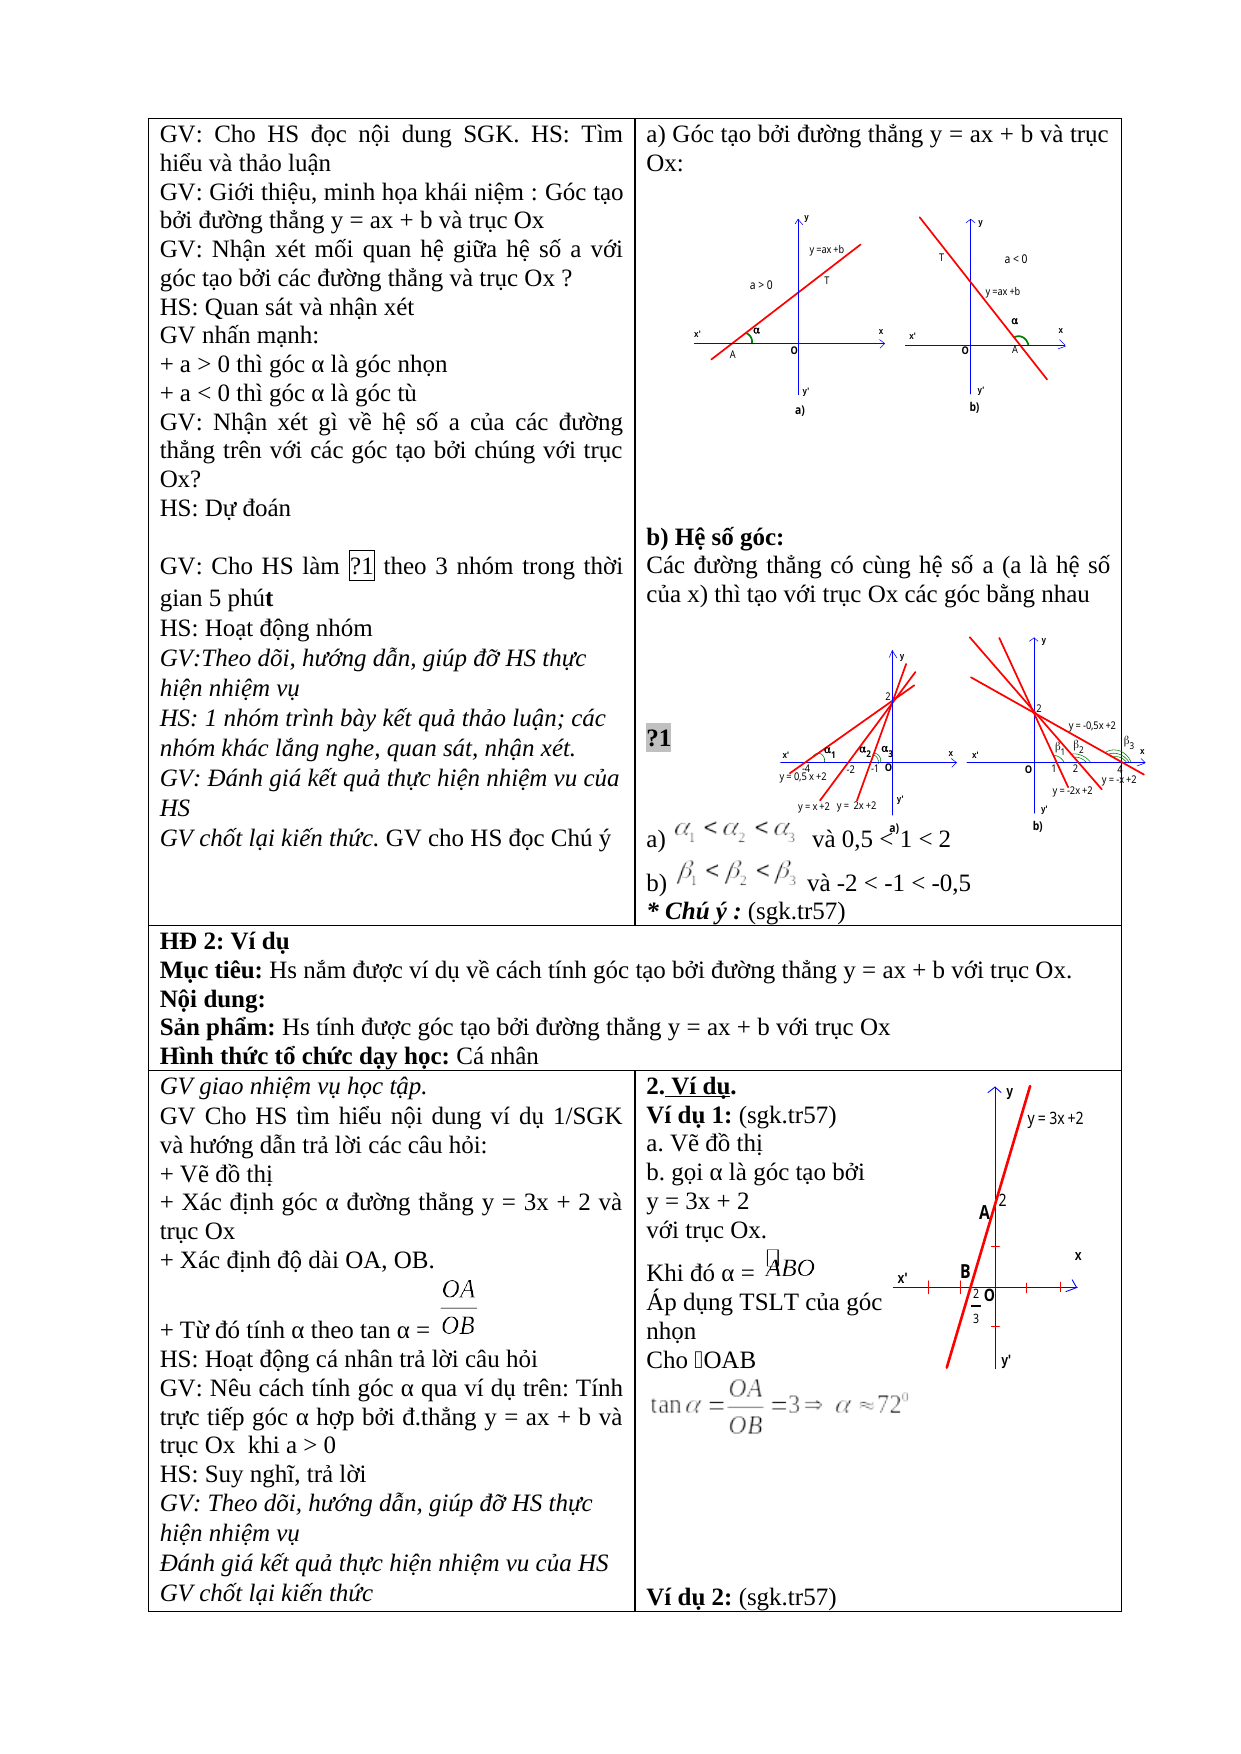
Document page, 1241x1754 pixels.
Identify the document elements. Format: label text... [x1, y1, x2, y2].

table_cell HĐ 2: Ví dụ Mục tiêu: Hs nắm được ví dụ về cách tính góc tạo bởi đường thẳng y = ax + b với trục Ox. Nội dung: Sản phẩm: Hs tính được góc tạo bởi đường thẳng y = ax + b với trục Ox Hình thức tổ chức dạy học: Cá nhân [149, 926, 1121, 1070]
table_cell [149, 1071, 634, 1611]
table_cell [636, 119, 1121, 925]
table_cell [149, 119, 634, 925]
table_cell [636, 1071, 1121, 1611]
